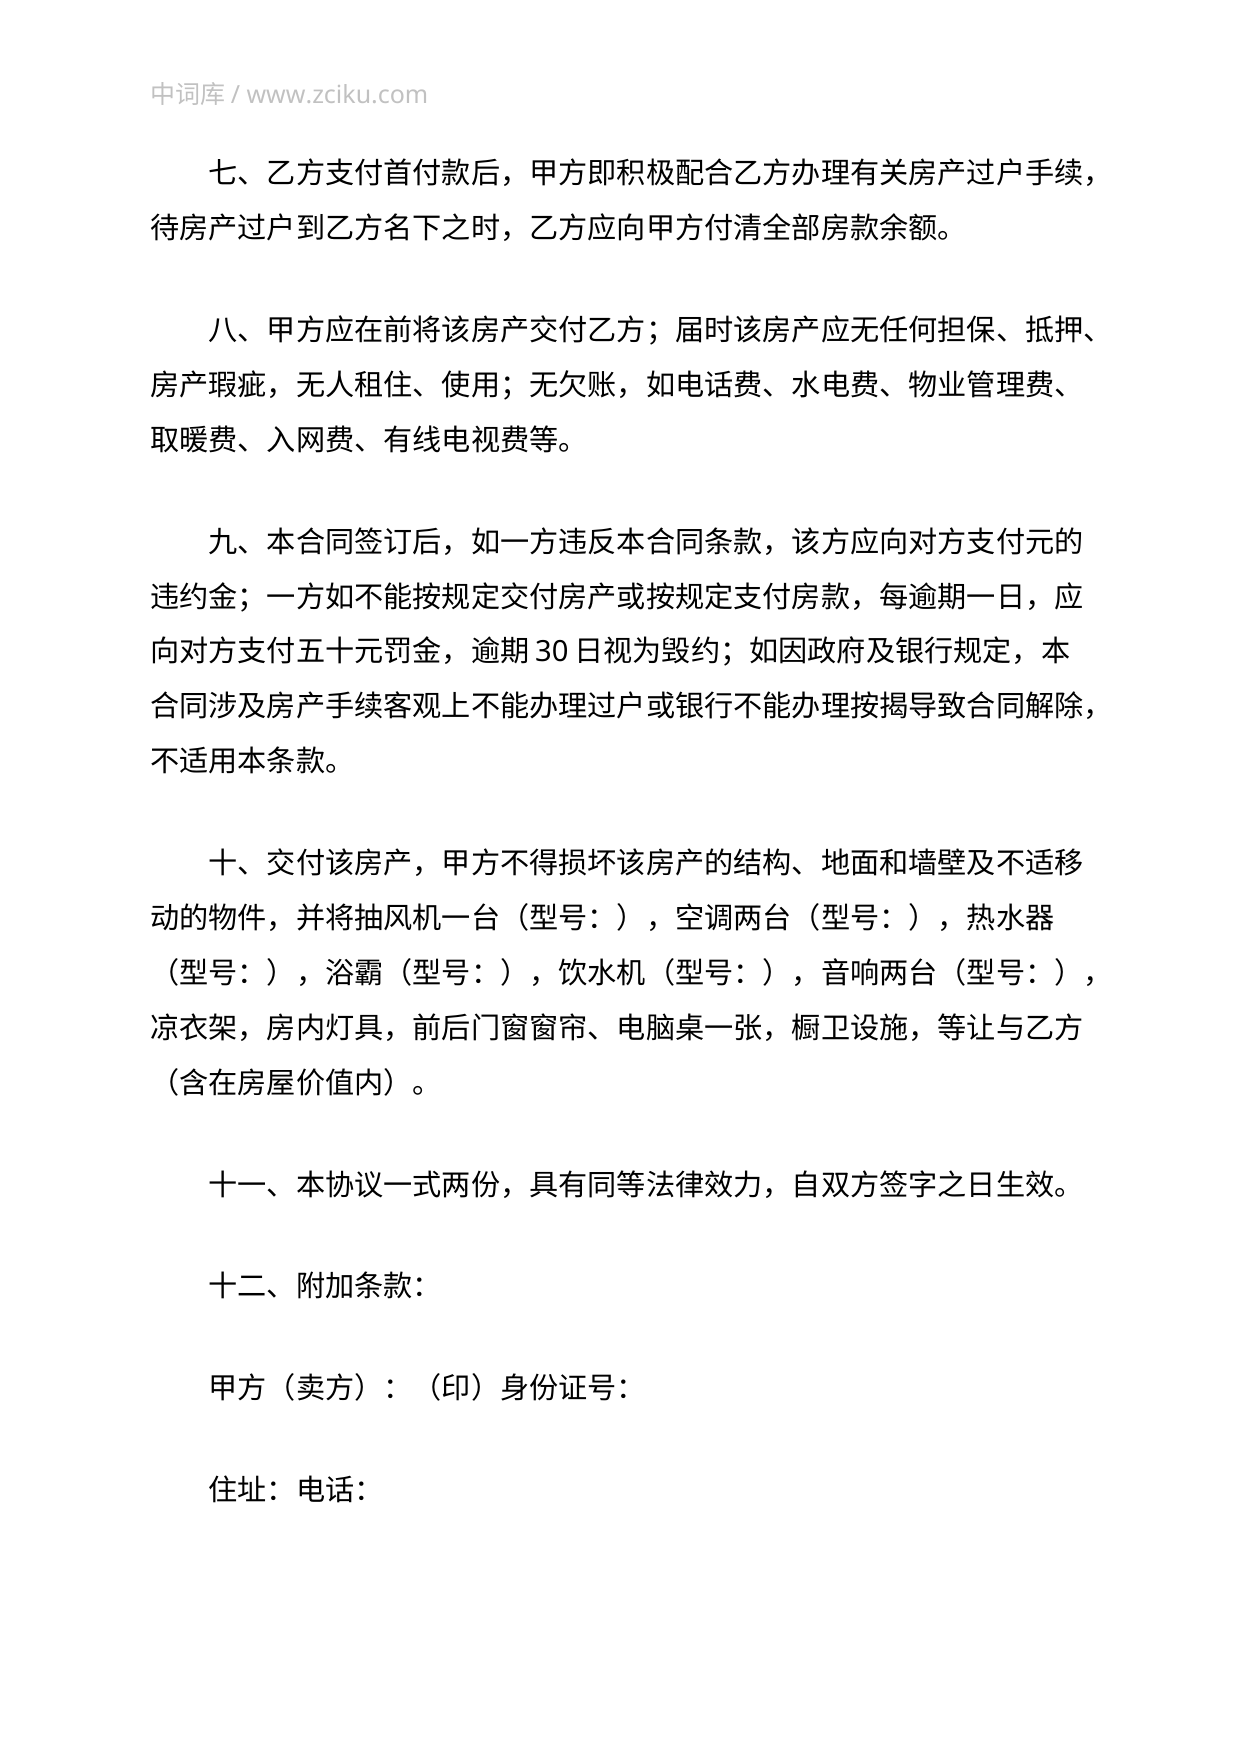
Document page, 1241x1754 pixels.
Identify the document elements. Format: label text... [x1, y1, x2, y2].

text 八、甲方应在前将该房产交付乙方；届时该房产应无任何担保、抵押、房产瑕疵，无人租住、使用；无欠账，如电话费、水电费、物业管理费、取暖费、入网费、有线电视费等。 [150, 307, 1090, 459]
text 甲方（卖方）：（印）身份证号： [150, 1364, 1090, 1407]
text 九、本合同签订后，如一方违反本合同条款，该方应向对方支付元的违约金；一方如不能按规定交付房产或按规定支付房款，每逾期一日，应向对方支付五十元罚金，逾期30日视为毁约；如因政府及银行规定，本合同涉及房产手续客观上不能办理过户或银行不能办理按揭导致合同解除，不适用本条款。 [150, 518, 1090, 780]
text 十、交付该房产，甲方不得损坏该房产的结构、地面和墙壁及不适移动的物件，并将抽风机一台（型号：），空调两台（型号：），热水器（型号：），浴霸（型号：），饮水机（型号：），音响两台（型号：），凉衣架，房内灯具，前后门窗窗帘、电脑桌一张，橱卫设施，等让与乙方（含在房屋价值内）。 [150, 840, 1090, 1102]
text 住址：电话： [150, 1466, 1090, 1509]
text 七、乙方支付首付款后，甲方即积极配合乙方办理有关房产过户手续，待房产过户到乙方名下之时，乙方应向甲方付清全部房款余额。 [150, 150, 1090, 247]
text 十二、附加条款： [150, 1263, 1090, 1305]
text 十一、本协议一式两份，具有同等法律效力，自双方签字之日生效。 [150, 1161, 1090, 1203]
